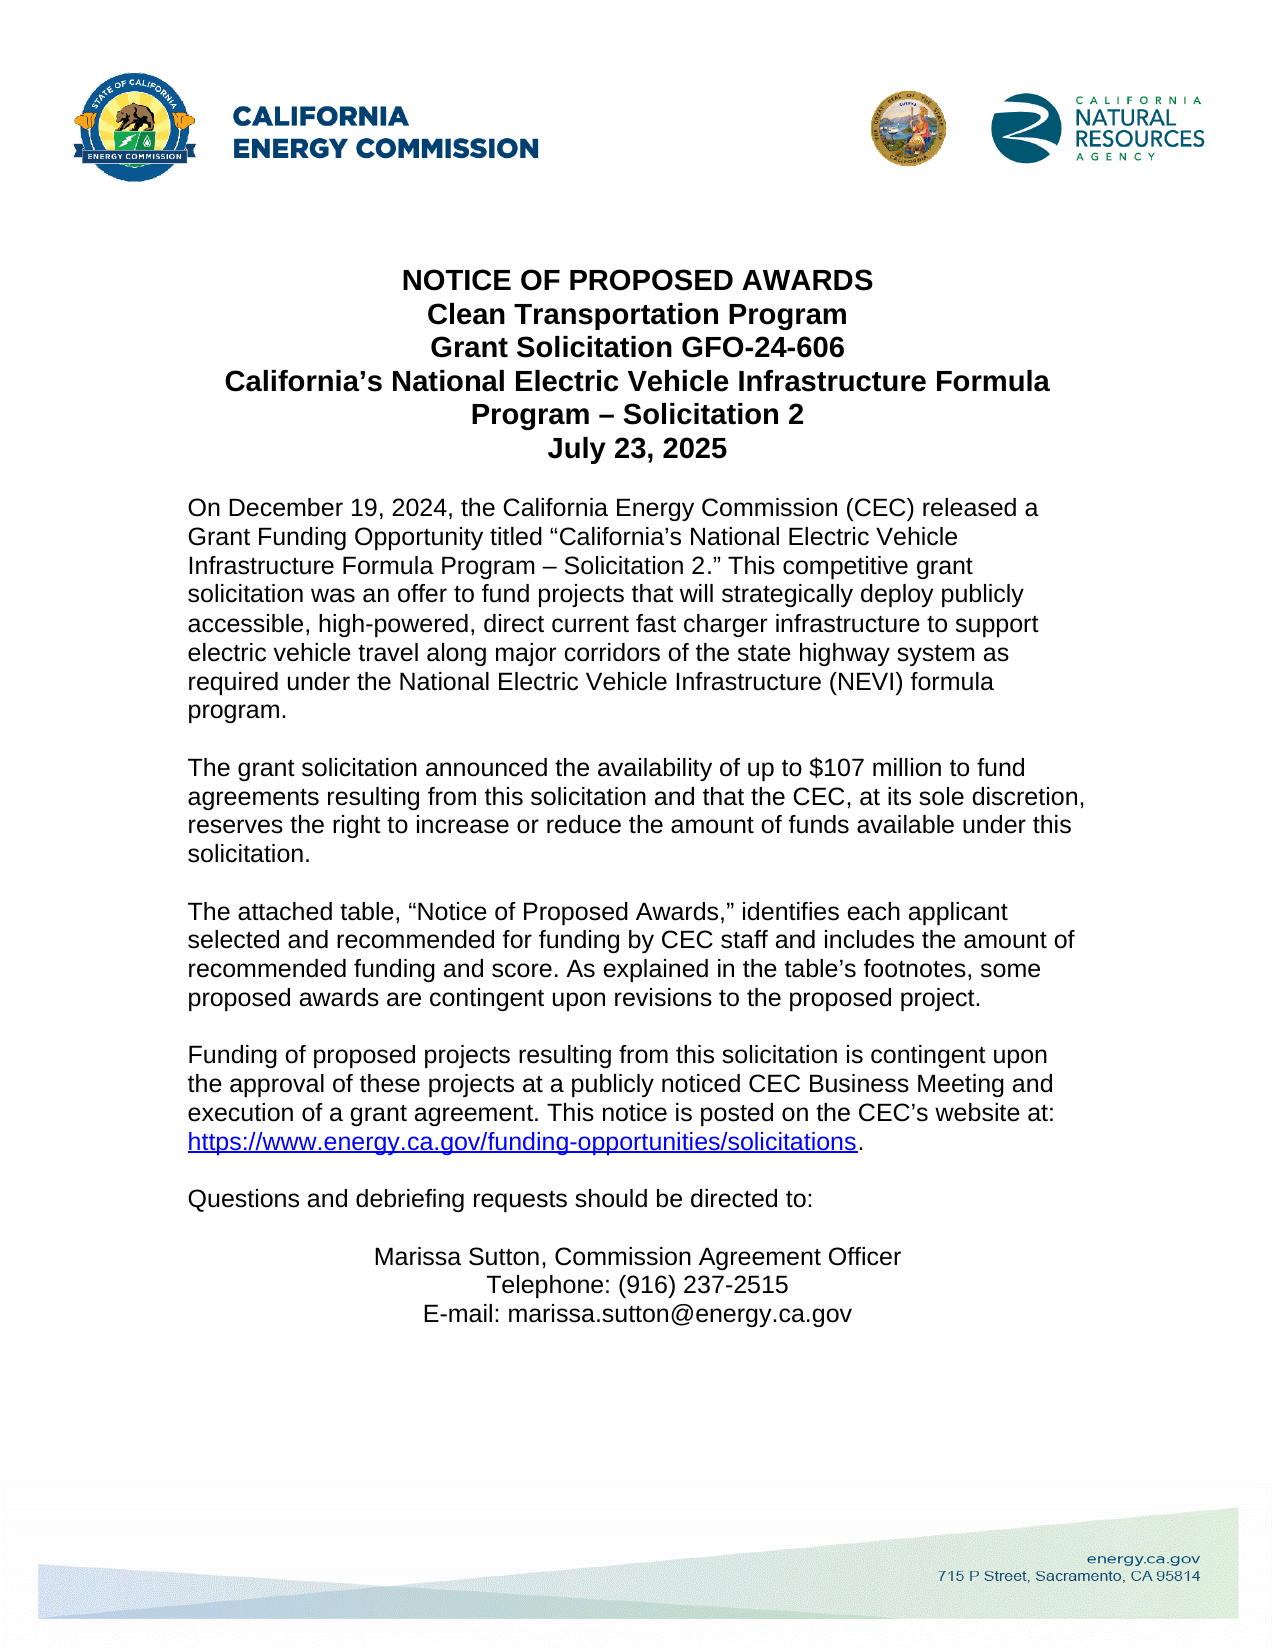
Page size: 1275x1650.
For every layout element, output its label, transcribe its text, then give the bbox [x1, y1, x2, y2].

text Clean Transportation Program [187, 297, 1087, 330]
text The grant solicitation announced the availability of up to $107 million to fund agreements resulting from this solicitation and that the CEC, at its sole discretion, reserves the right to increase or reduce the amount of funds available under this solicitation. [187, 753, 1087, 868]
text July 23, 2025 [187, 431, 1087, 464]
text On December 19, 2024, the California Energy Commission (CEC) released a Grant Funding Opportunity titled “California’s National Electric Vehicle Infrastructure Formula Program – Solicitation 2.” This competitive grant solicitation was an offer to fund projects that will strategically deploy publicly accessible, high-powered, direct current fast charger infrastructure to support electric vehicle travel along major corridors of the state highway system as required under the National Electric Vehicle Infrastructure (NEVI) formula program. [187, 493, 1087, 724]
text Grant Solicitation GFO-24-606 [187, 330, 1087, 364]
text E-mail: marissa.sutton@energy.ca.gov [187, 1299, 1087, 1328]
text Telephone: (916) 237-2515 [187, 1270, 1087, 1299]
text Marissa Sutton, Commission Agreement Officer [187, 1242, 1087, 1270]
picture [0, 32, 1273, 200]
text Funding of proposed projects resulting from this solicitation is contingent upon the approval of these projects at a publicly noticed CEC Business Meeting and execution of a grant agreement. This notice is posted on the CEC’s website at: https://www.energy.ca.gov/funding-opportunities/solicitations. [187, 1040, 1087, 1155]
text NOTICE OF PROPOSED AWARDS [187, 263, 1087, 297]
picture [0, 1477, 1274, 1648]
text The attached table, “Notice of Proposed Awards,” identifies each applicant selected and recommended for funding by CEC staff and includes the amount of recommended funding and score. As explained in the table’s footnotes, some proposed awards are contingent upon revisions to the proposed project. [187, 897, 1087, 1012]
text California’s National Electric Vehicle Infrastructure Formula Program – Solicitation 2 [187, 364, 1087, 431]
text Questions and debriefing requests should be directed to: [187, 1184, 1087, 1213]
